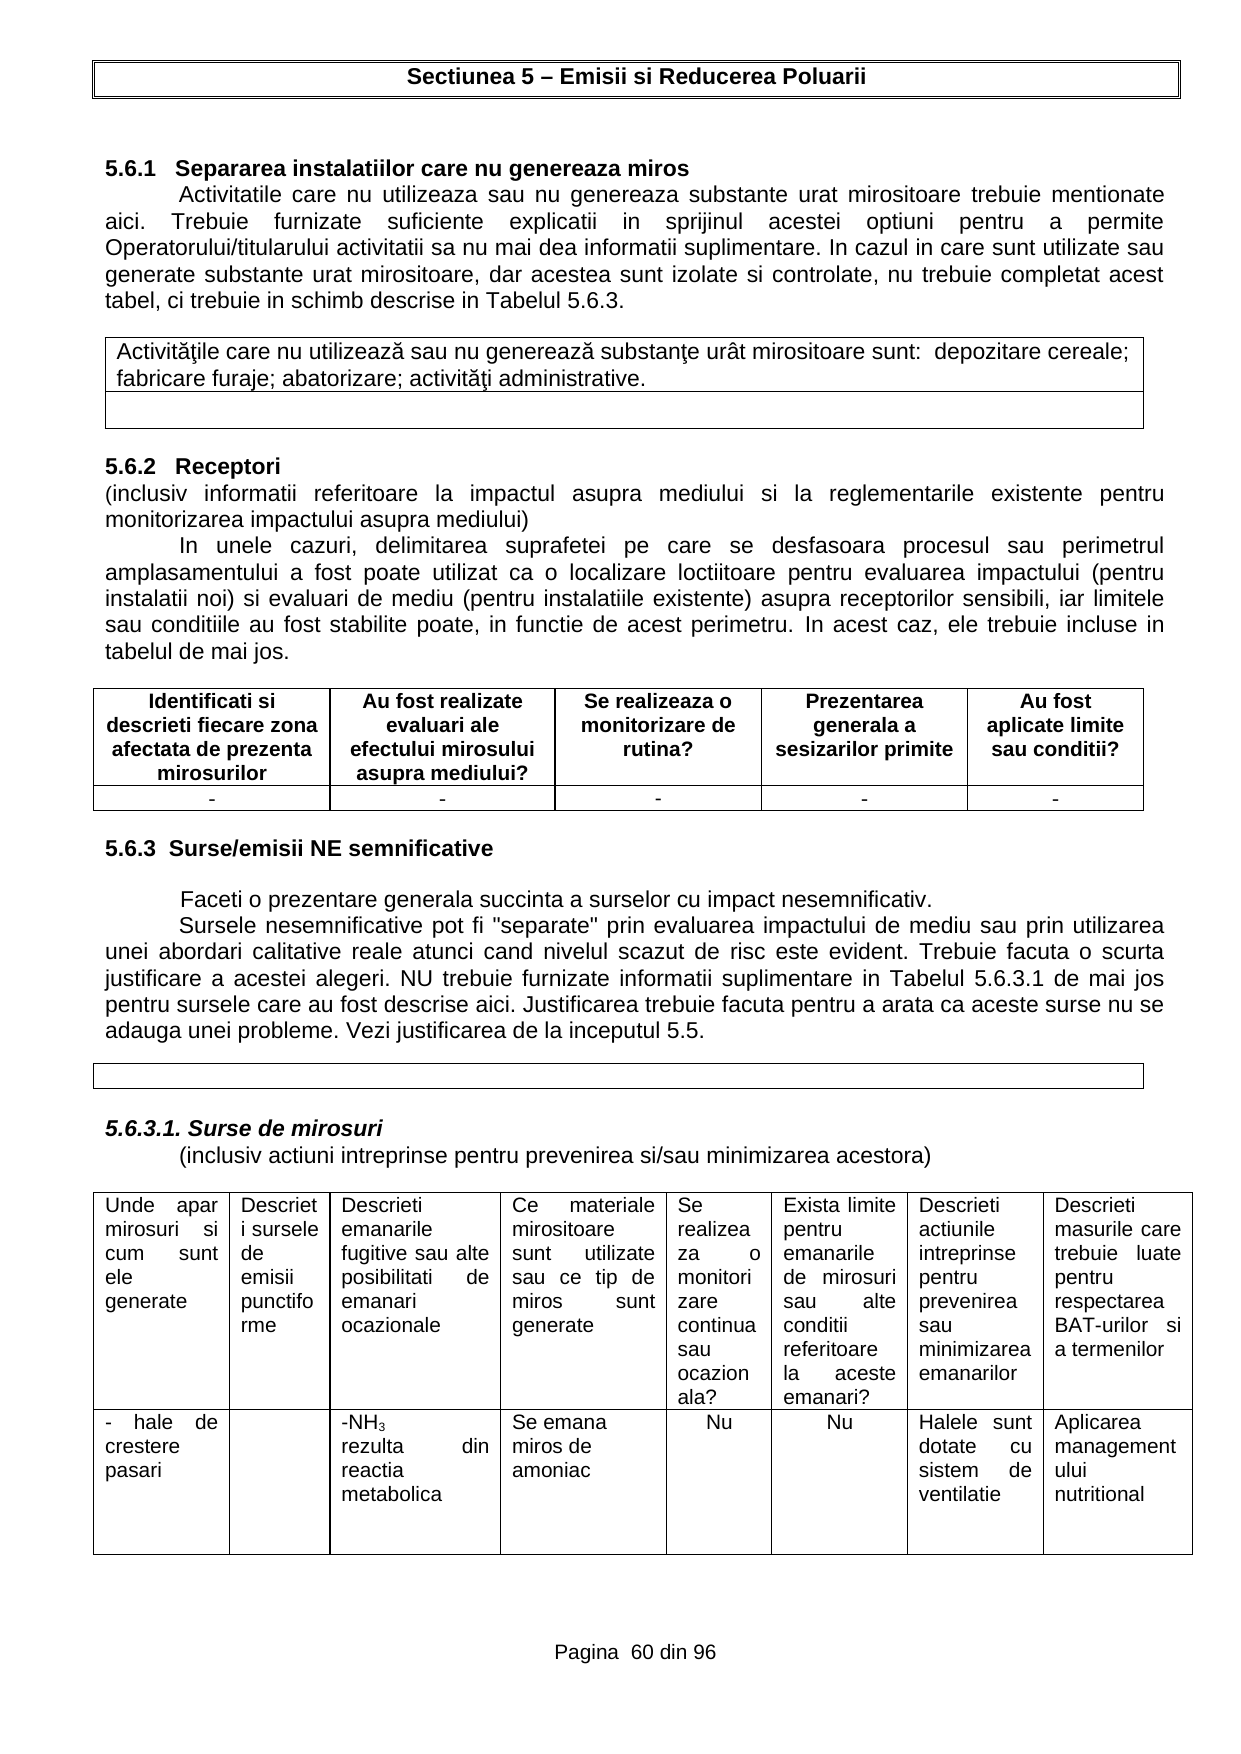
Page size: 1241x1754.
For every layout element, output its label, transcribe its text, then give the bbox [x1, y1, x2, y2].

text Faceti o prezentare generala succinta a surselor cu impact nesemnificativ. [105, 886, 1165, 912]
table_cell - [968, 786, 1143, 810]
table_cell [106, 392, 1143, 428]
table_header Sectiunea 5 – Emisii si Reducerea Poluarii [95, 63, 1178, 96]
subtitle In unele cazuri, delimitarea suprafetei pe care se desfasoara procesul sau perimetrul amplasamentului a fost poate utilizat ca o localizare loctiitoare pentru evaluarea impactului (pentru instalatii noi) si evaluari de mediu (pentru instalatiile existente) asupra receptorilor sensibili, iar limitele sau conditiile au fost stabilite poate, in functie de acest perimetru. In acest caz, ele trebuie incluse in tabelul de mai jos. [105, 532, 1165, 664]
table_cell Se emana miros de amoniac [501, 1410, 666, 1554]
table_header Activităţile care nu utilizează sau nu generează substanţe urât mirositoare sunt: depozitare cereale; fabricare furaje; abatorizare; activităţi administrative. [106, 338, 1143, 391]
table_header Au fost realizate evaluari ale efectului mirosului asupra mediului? [331, 689, 554, 785]
table_header Descrieti actiunile intreprinse pentru prevenirea sau minimizarea emanarilor [908, 1193, 1043, 1409]
table_header Prezentarea generala a sesizarilor primite [762, 689, 967, 785]
text 5.6.3 Surse/emisii NE semnificative [105, 835, 1165, 862]
table_header Se realizeaza o monitorizare continua sau ocazionala? [667, 1193, 771, 1409]
table_header [94, 1064, 1143, 1088]
table_cell Halele sunt dotate cu sistem de ventilatie [908, 1410, 1043, 1554]
table_header Exista limite pentru emanarile de mirosuri sau alte conditii referitoare la aceste emanari? [772, 1193, 907, 1409]
table_cell Aplicarea managementului nutritional [1044, 1410, 1192, 1554]
table_cell - [762, 786, 967, 810]
table_header Identificati si descrieti fiecare zona afectata de prezenta mirosurilor [94, 689, 329, 785]
table_cell Nu [772, 1410, 907, 1554]
table_cell - hale de crestere pasari [94, 1410, 229, 1554]
text Activitatile care nu utilizeaza sau nu genereaza substante urat mirositoare trebuie mentionate aici. Trebuie furnizate suficiente explicatii in sprijinul acestei optiuni pentru a permite Operatorului/titularului activitatii sa nu mai dea informatii suplimentare. In cazul in care sunt utilizate sau generate substante urat mirositoare, dar acestea sunt izolate si controlate, nu trebuie completat acest tabel, ci trebuie in schimb descrise in Tabelul 5.6.3. [105, 181, 1165, 313]
text Sursele nesemnificative pot fi "separate" prin evaluarea impactului de mediu sau prin utilizarea unei abordari calitative reale atunci cand nivelul scazut de risc este evident. Trebuie facuta o scurta justificare a acestei alegeri. NU trebuie furnizate informatii suplimentare in Tabelul 5.6.3.1 de mai jos pentru sursele care au fost descrise aici. Justificarea trebuie facuta pentru a arata ca aceste surse nu se adauga unei probleme. Vezi justificarea de la inceputul 5.5. [105, 912, 1165, 1044]
table_header Au fost aplicate limite sau conditii? [968, 689, 1143, 785]
table_header Descrieti masurile care trebuie luate pentru respectarea BAT-urilor si a termenilor [1044, 1193, 1192, 1409]
table_header Descrieti emanarile fugitive sau alte posibilitati de emanari ocazionale [331, 1193, 500, 1409]
text 5.6.1 Separarea instalatiilor care nu genereaza miros [105, 155, 1165, 181]
table_cell -NH3 rezulta din reactia metabolica [331, 1410, 500, 1554]
table_header Ce materiale mirositoare sunt utilizate sau ce tip de miros sunt generate [501, 1193, 666, 1409]
subtitle 5.6.3.1. Surse de mirosuri [105, 1115, 1165, 1142]
text 5.6.2 Receptori [105, 453, 1165, 479]
table_cell - [556, 786, 761, 810]
text (inclusiv informatii referitoare la impactul asupra mediului si la reglementarile existente pentru monitorizarea impactului asupra mediului) [105, 479, 1165, 532]
table_header Se realizeaza o monitorizare de rutina? [556, 689, 761, 785]
table_cell - [94, 786, 329, 810]
table_cell Nu [667, 1410, 771, 1554]
table_cell [230, 1410, 329, 1554]
table_header Unde apar mirosuri si cum sunt ele generate [94, 1193, 229, 1409]
subtitle (inclusiv actiuni intreprinse pentru prevenirea si/sau minimizarea acestora) [105, 1142, 1165, 1168]
table_header Descrieti sursele de emisii punctiforme [230, 1193, 329, 1409]
table_cell - [331, 786, 554, 810]
